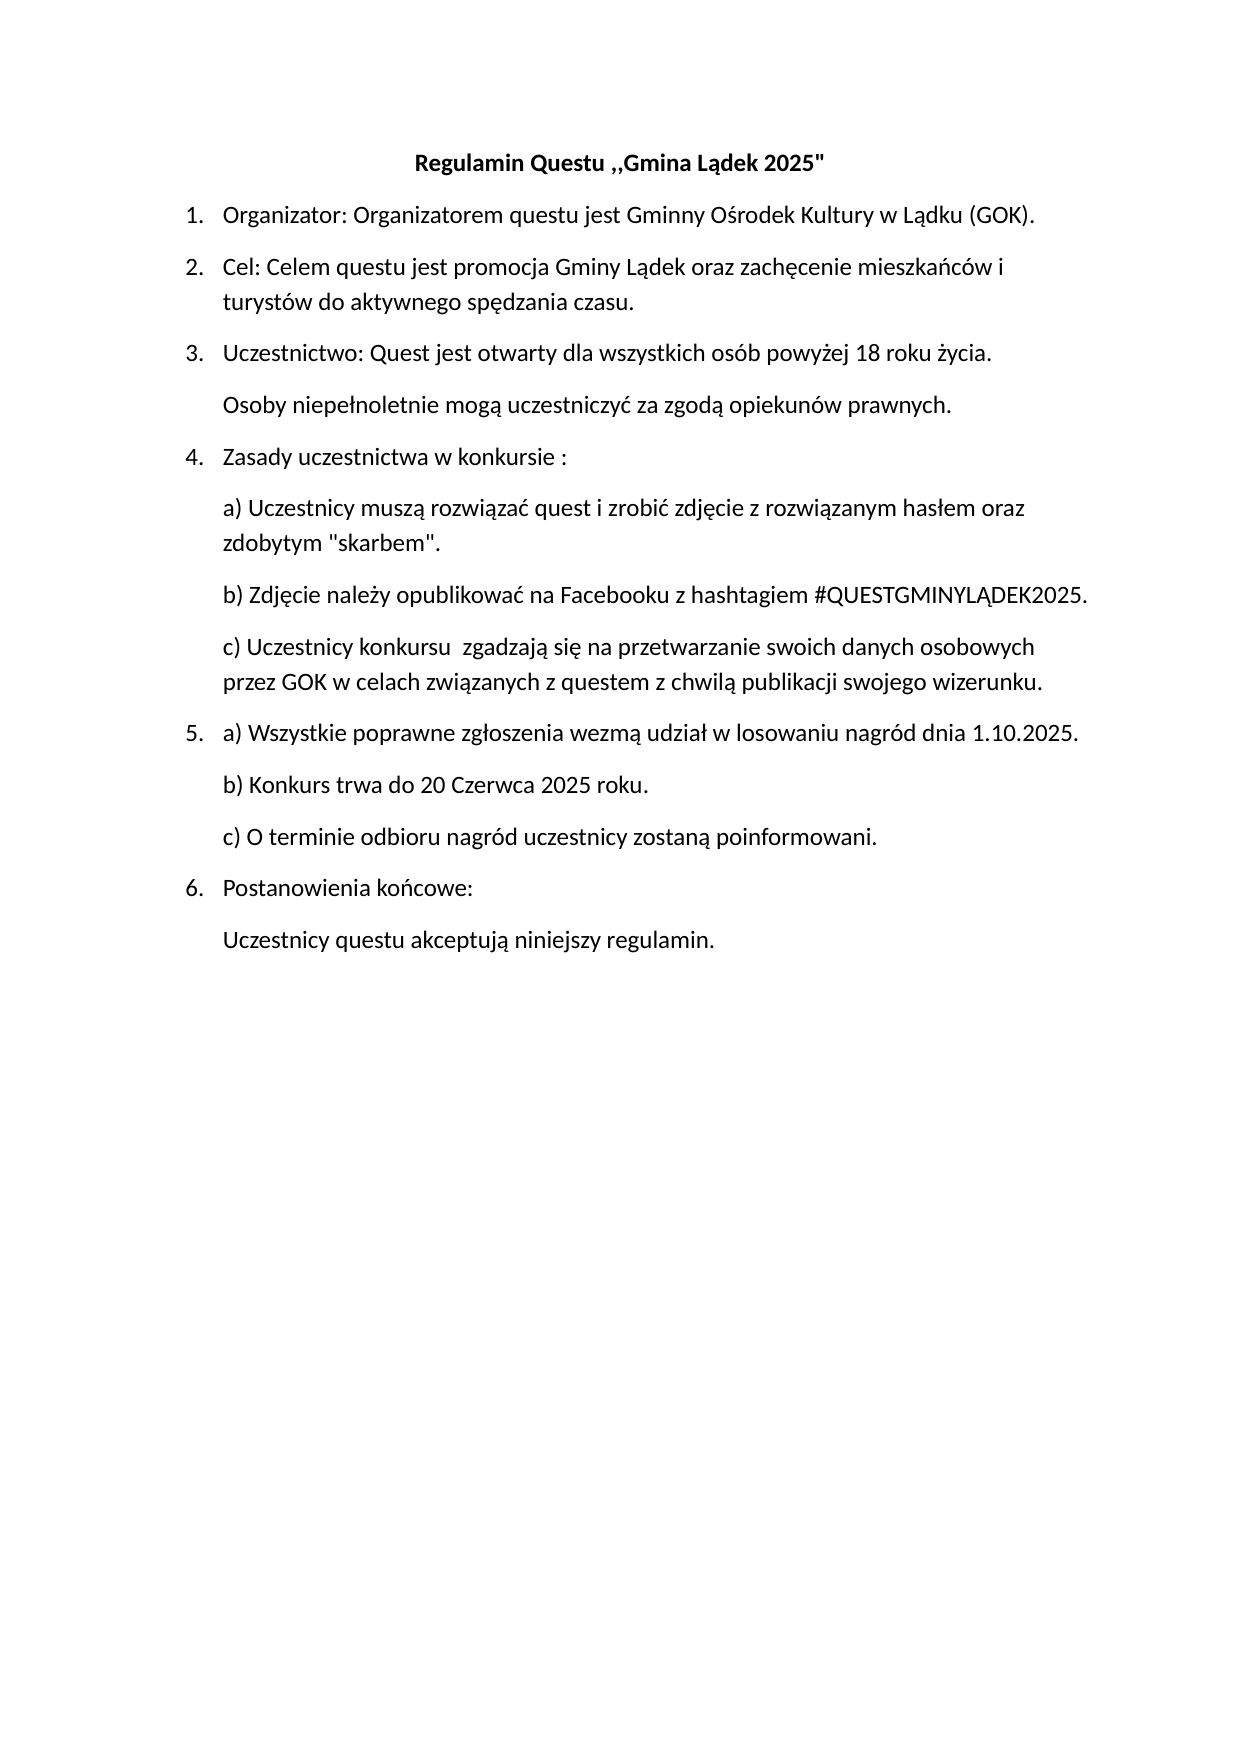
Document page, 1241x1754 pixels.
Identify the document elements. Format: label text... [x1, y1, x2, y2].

text Osoby niepełnoletnie mogą uczestniczyć za zgodą opiekunów prawnych. [223, 389, 1093, 420]
text Regulamin Questu ,,Gmina Lądek 2025" [148, 148, 1093, 178]
list Zasady uczestnictwa w konkursie : [185, 441, 1093, 471]
text b) Zdjęcie należy opublikować na Facebooku z hashtagiem #QUESTGMINYLĄDEK2025. [223, 579, 1093, 610]
list Postanowienia końcowe: [185, 873, 1093, 903]
text b) Konkurs trwa do 20 Czerwca 2025 roku. [223, 769, 1093, 800]
text Uczestnicy questu akceptują niniejszy regulamin. [223, 924, 1093, 955]
list Uczestnictwo: Quest jest otwarty dla wszystkich osób powyżej 18 roku życia. [185, 338, 1093, 368]
list Cel: Celem questu jest promocja Gminy Lądek oraz zachęcenie mieszkańców i turystów do aktywnego spędzania czasu. [185, 251, 1093, 316]
text c) Uczestnicy konkursu zgadzają się na przetwarzanie swoich danych osobowych przez GOK w celach związanych z questem z chwilą publikacji swojego wizerunku. [223, 631, 1093, 696]
text a) Uczestnicy muszą rozwiązać quest i zrobić zdjęcie z rozwiązanym hasłem oraz zdobytym "skarbem". [223, 493, 1093, 558]
list a) Wszystkie poprawne zgłoszenia wezmą udział w losowaniu nagród dnia 1.10.2025. [185, 718, 1093, 748]
text c) O terminie odbioru nagród uczestnicy zostaną poinformowani. [223, 821, 1093, 851]
list Organizator: Organizatorem questu jest Gminny Ośrodek Kultury w Lądku (GOK). [185, 199, 1093, 230]
